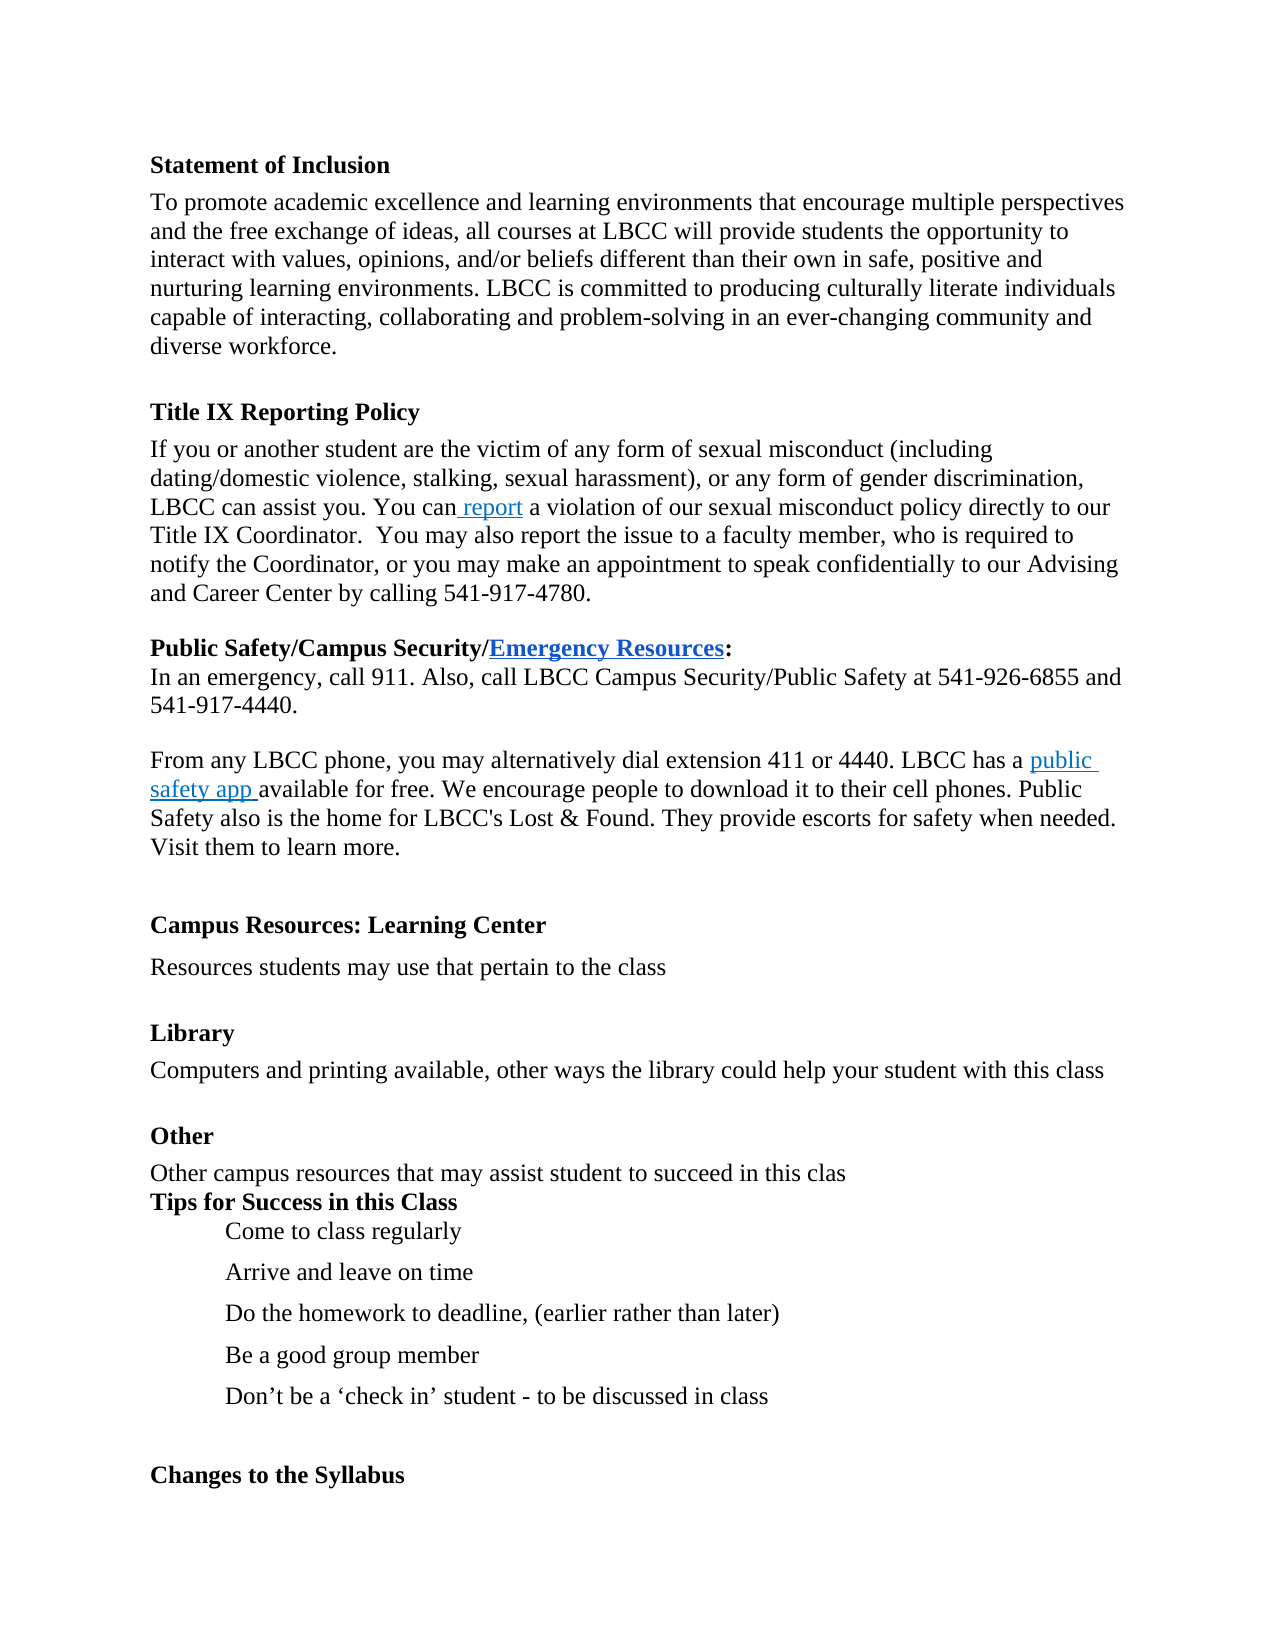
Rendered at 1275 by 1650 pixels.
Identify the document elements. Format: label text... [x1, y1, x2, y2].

text Do the homework to deadline, (earlier rather than later) [187, 1298, 1125, 1327]
subtitle Library [150, 1018, 1125, 1047]
text Other campus resources that may assist student to succeed in this clas [150, 1158, 1125, 1187]
text Public Safety/Campus Security/Emergency Resources: [150, 633, 1125, 662]
text Arrive and leave on time [150, 1257, 1125, 1286]
text Tips for Success in this Class [150, 1187, 1125, 1216]
subtitle Changes to the Syllabus [150, 1460, 1125, 1488]
text In an emergency, call 911. Also, call LBCC Campus Security/Public Safety at 541-926-6855 and 541-917-4440. [298, 662, 1125, 719]
text Come to class regularly [150, 1216, 1125, 1245]
subtitle Statement of Inclusion [150, 150, 1125, 179]
text From any LBCC phone, you may alternatively dial extension 411 or 4440. LBCC has a public safety app available for free. We encourage people to download it to their cell phones. Public Safety also is the home for LBCC's Lost & Found. They provide escorts for safety when needed. Visit them to learn more. [401, 746, 1125, 861]
text If you or another student are the victim of any form of sexual misconduct (including dating/domestic violence, stalking, sexual harassment), or any form of gender discrimination, LBCC can assist you. You can report a violation of our sexual misconduct policy directly to our Title IX Coordinator. You may also report the issue to a faculty member, who is required to notify the Coordinator, or you may make an appointment to speak confidentially to our Advising and Career Center by calling 541-917-4780. [150, 434, 1125, 607]
text Don’t be a ‘check in’ student - to be discussed in class [187, 1381, 1125, 1410]
text Resources students may use that pertain to the class [150, 952, 1125, 981]
text Computers and printing available, other ways the library could help your student with this class [150, 1055, 1125, 1084]
text Be a good group member [225, 1340, 1125, 1368]
text To promote academic excellence and learning environments that encourage multiple perspectives and the free exchange of ideas, all courses at LBCC will provide students the opportunity to interact with values, opinions, and/or beliefs different than their own in safe, positive and nurturing learning environments. LBCC is committed to producing culturally literate individuals capable of interacting, collaborating and problem-solving in an ever-changing community and diverse workforce. [150, 187, 1125, 359]
subtitle Other [150, 1121, 1125, 1150]
subtitle Campus Resources: Learning Center [150, 911, 1125, 939]
subtitle Title IX Reporting Policy [150, 397, 1125, 426]
